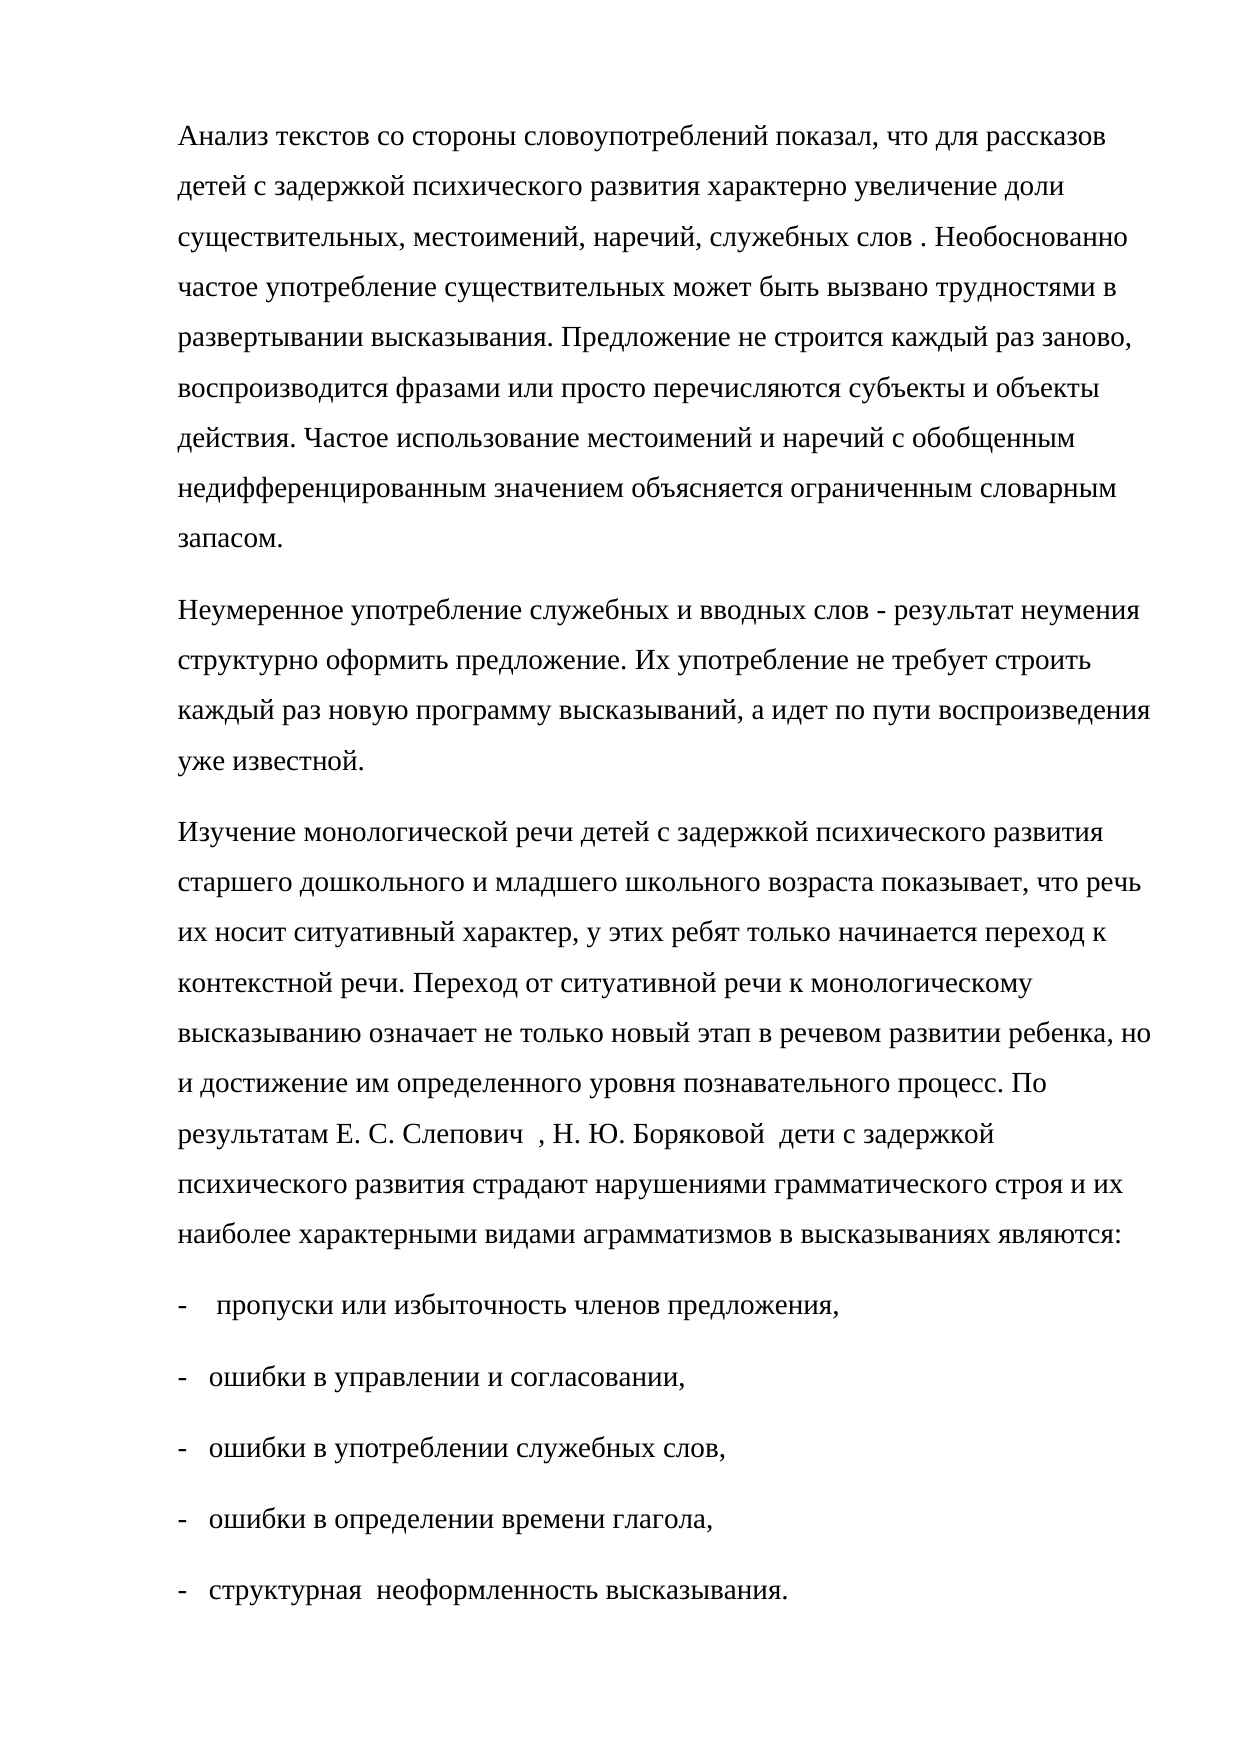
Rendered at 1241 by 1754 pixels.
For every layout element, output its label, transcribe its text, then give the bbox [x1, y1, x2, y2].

text - ошибки в управлении и согласовании, [177, 1359, 1152, 1392]
text Анализ текстов со стороны словоупотреблений показал, что для рассказов детей с задержкой психического развития характерно увеличение доли существительных, местоимений, наречий, служебных слов . Необоснованно частое употребление существительных может быть вызвано трудностями в развертывании высказывания. Предложение не строится каждый раз заново, воспроизводится фразами или просто перечисляются субъекты и объекты действия. Частое использование местоимений и наречий с обобщенным недифференцированным значением объясняется ограниченным словарным запасом. [177, 118, 1152, 554]
text - пропуски или избыточность членов предложения, [177, 1287, 1152, 1321]
text Неумеренное употребление служебных и вводных слов - результат неумения структурно оформить предложение. Их употребление не требует строить каждый раз новую программу высказываний, а идет по пути воспроизведения уже известной. [177, 592, 1152, 776]
text Изучение монологической речи детей с задержкой психического развития старшего дошкольного и младшего школьного возраста показывает, что речь их носит ситуативный характер, у этих ребят только начинается переход к контекстной речи. Переход от ситуативной речи к монологическому высказыванию означает не только новый этап в речевом развитии ребенка, но и достижение им определенного уровня познавательного процесс. По результатам Е. С. Слепович , Н. Ю. Боряковой дети с задержкой психического развития страдают нарушениями грамматического строя и их наиболее характерными видами аграмматизмов в высказываниях являются: [177, 814, 1152, 1250]
text - ошибки в определении времени глагола, [177, 1501, 1152, 1534]
text - структурная неоформленность высказывания. [177, 1572, 1152, 1606]
text - ошибки в употреблении служебных слов, [177, 1430, 1152, 1463]
